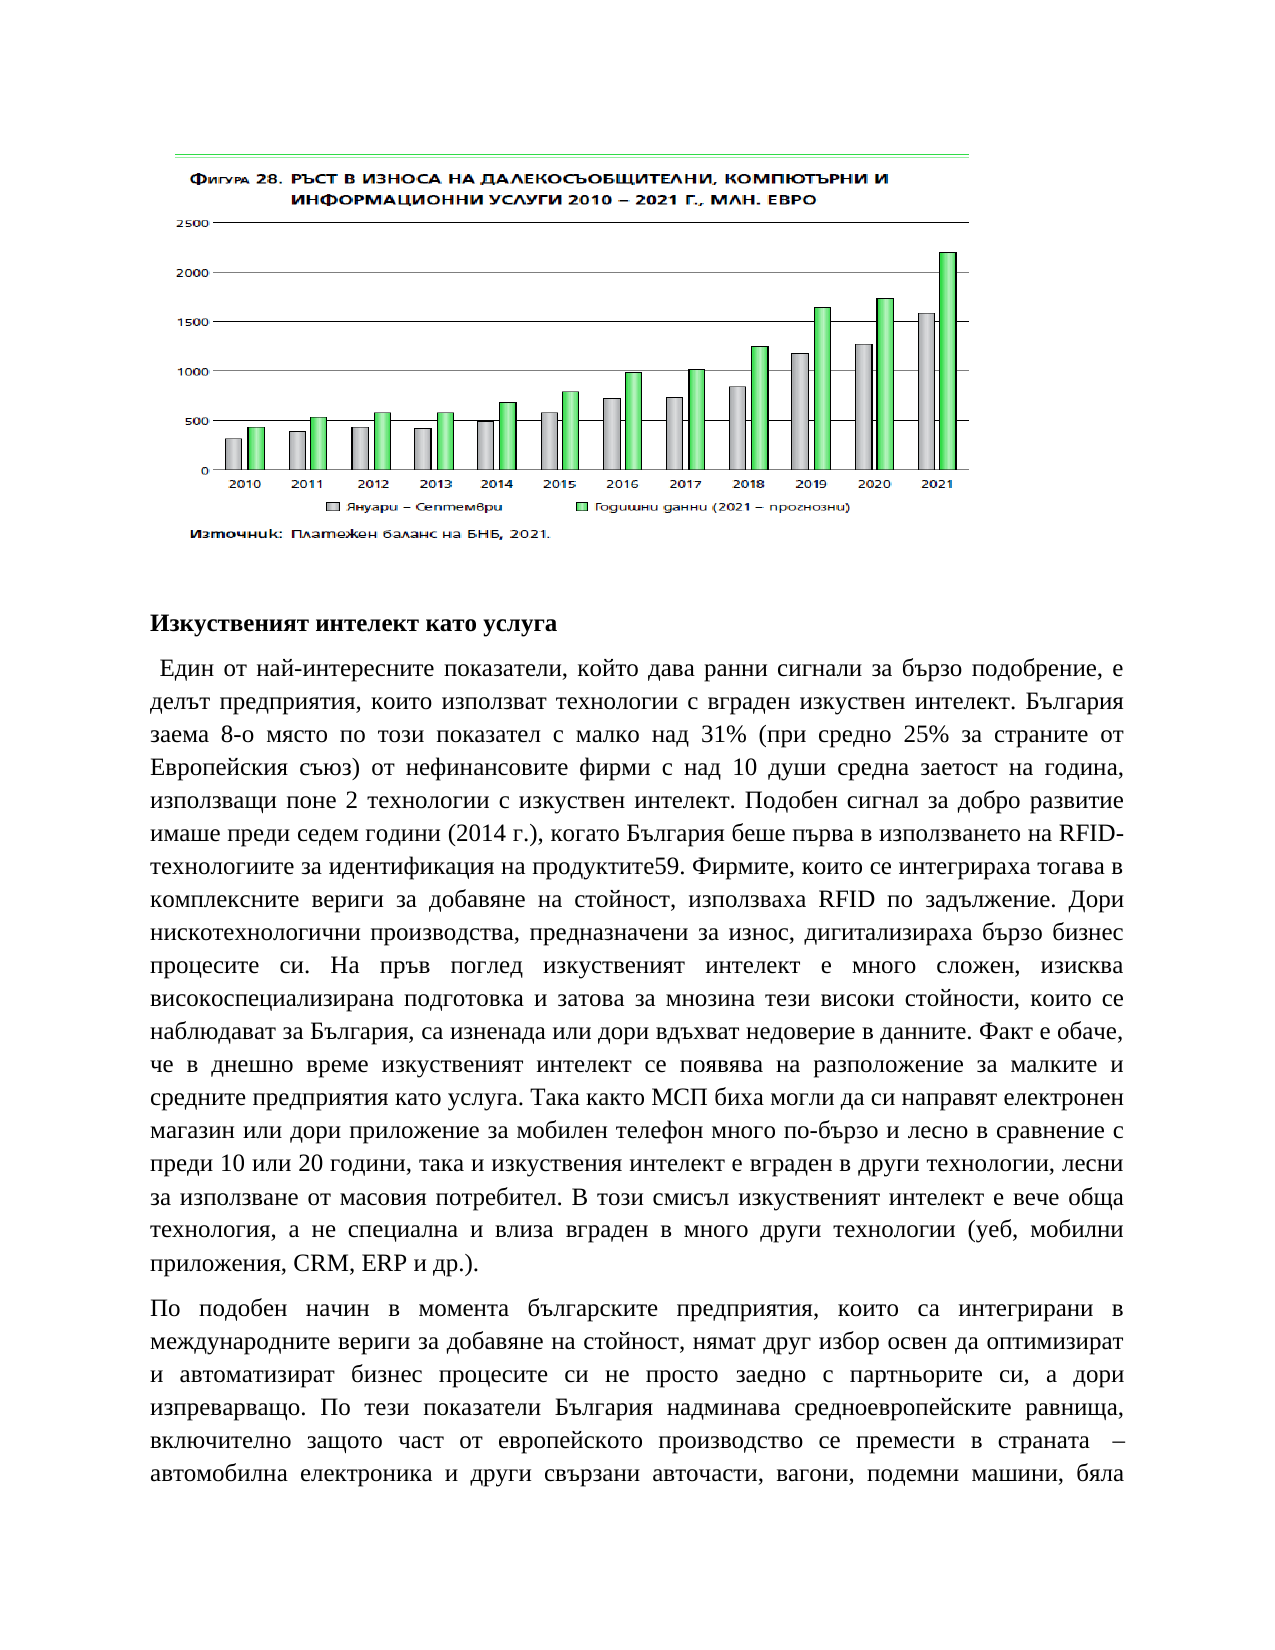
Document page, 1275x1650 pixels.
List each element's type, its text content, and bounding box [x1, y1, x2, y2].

text Изкуственият интелект като услуга [150, 608, 1125, 636]
text Един от най-интересните показатели, който дава ранни сигнали за бързо подобрение, е делът предприятия, които използват технологии с вграден изкуствен интелект. България заема 8-о място по този показател с малко над 31% (при средно 25% за страните от Европейския съюз) от нефинансовите фирми с над 10 души средна заетост на година, използващи поне 2 технологии с изкуствен интелект. Подобен сигнал за добро развитие имаше преди седем години (2014 г.), когато България беше първа в използването на RFID-технологиите за идентификация на продуктите59. Фирмите, които се интегрираха тогава в комплексните вериги за добавяне на стойност, използваха RFID по задължение. Дори нискотехнологични производства, предназначени за износ, дигитализираха бързо бизнес процесите си. На пръв поглед изкуственият интелект е много сложен, изисква високоспециализирана подготовка и затова за мнозина тези високи стойности, които се наблюдават за България, са изненада или дори вдъхват недоверие в данните. Факт е обаче, че в днешно време изкуственият интелект се появява на разположение за малките и средните предприятия като услуга. Така както МСП биха могли да си направят електронен магазин или дори приложение за мобилен телефон много по-бързо и лесно в сравнение с преди 10 или 20 години, така и изкуствения интелект е вграден в други технологии, лесни за използване от масовия потребител. В този смисъл изкуственият интелект е вече обща технология, а не специална и влиза вграден в много други технологии (уеб, мобилни приложения, CRM, ERP и др.). [150, 653, 1125, 1276]
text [150, 1293, 1125, 1487]
